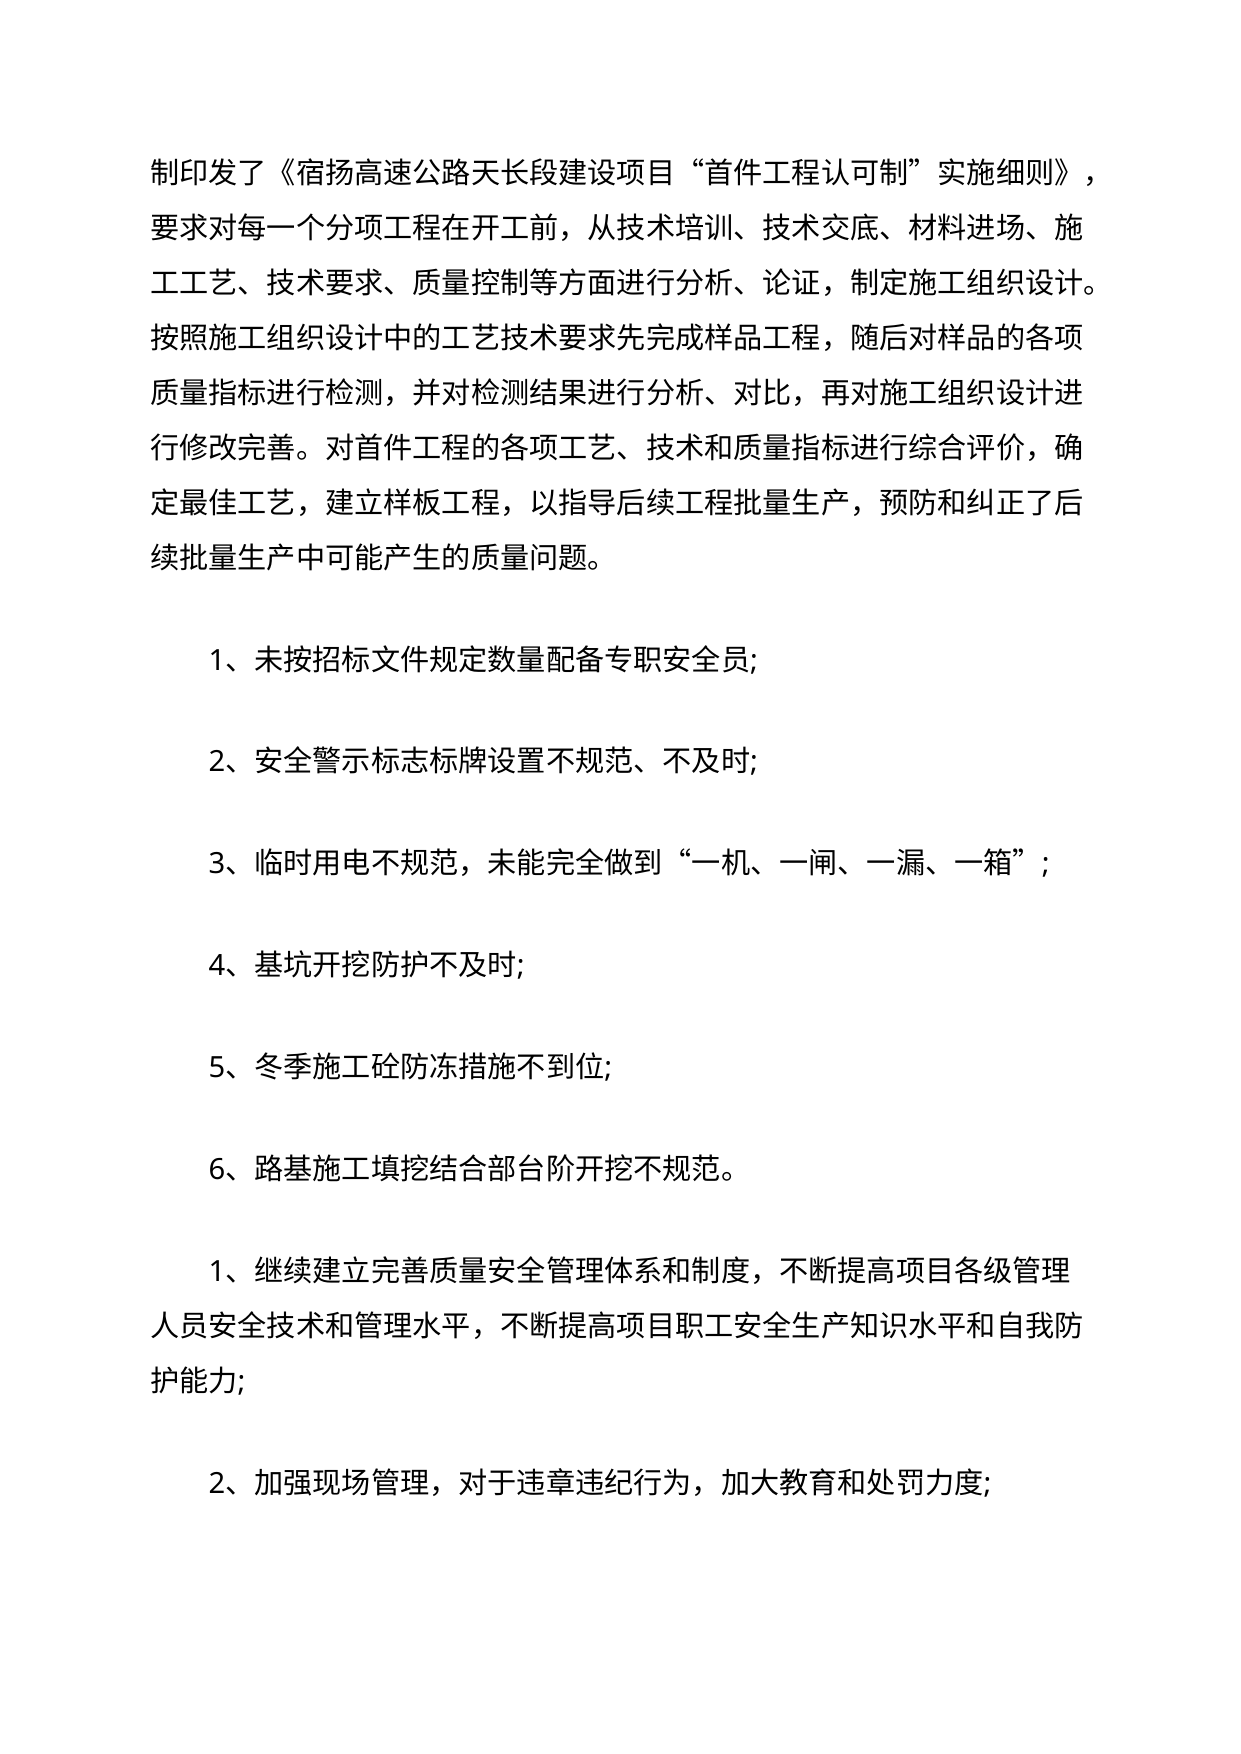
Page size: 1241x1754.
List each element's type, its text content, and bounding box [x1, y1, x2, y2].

text 6、路基施工填挖结合部台阶开挖不规范。 [150, 1146, 1090, 1188]
text 4、基坑开挖防护不及时; [150, 942, 1090, 984]
text 3、临时用电不规范，未能完全做到“一机、一闸、一漏、一箱”; [150, 840, 1090, 882]
text 2、加强现场管理，对于违章违纪行为，加大教育和处罚力度; [150, 1460, 1090, 1502]
text 1、继续建立完善质量安全管理体系和制度，不断提高项目各级管理人员安全技术和管理水平，不断提高项目职工安全生产知识水平和自我防护能力; [150, 1248, 1090, 1400]
text 5、冬季施工砼防冻措施不到位; [150, 1044, 1090, 1086]
text 2、安全警示标志标牌设置不规范、不及时; [150, 738, 1090, 780]
text 1、未按招标文件规定数量配备专职安全员; [150, 636, 1090, 678]
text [150, 150, 1090, 577]
